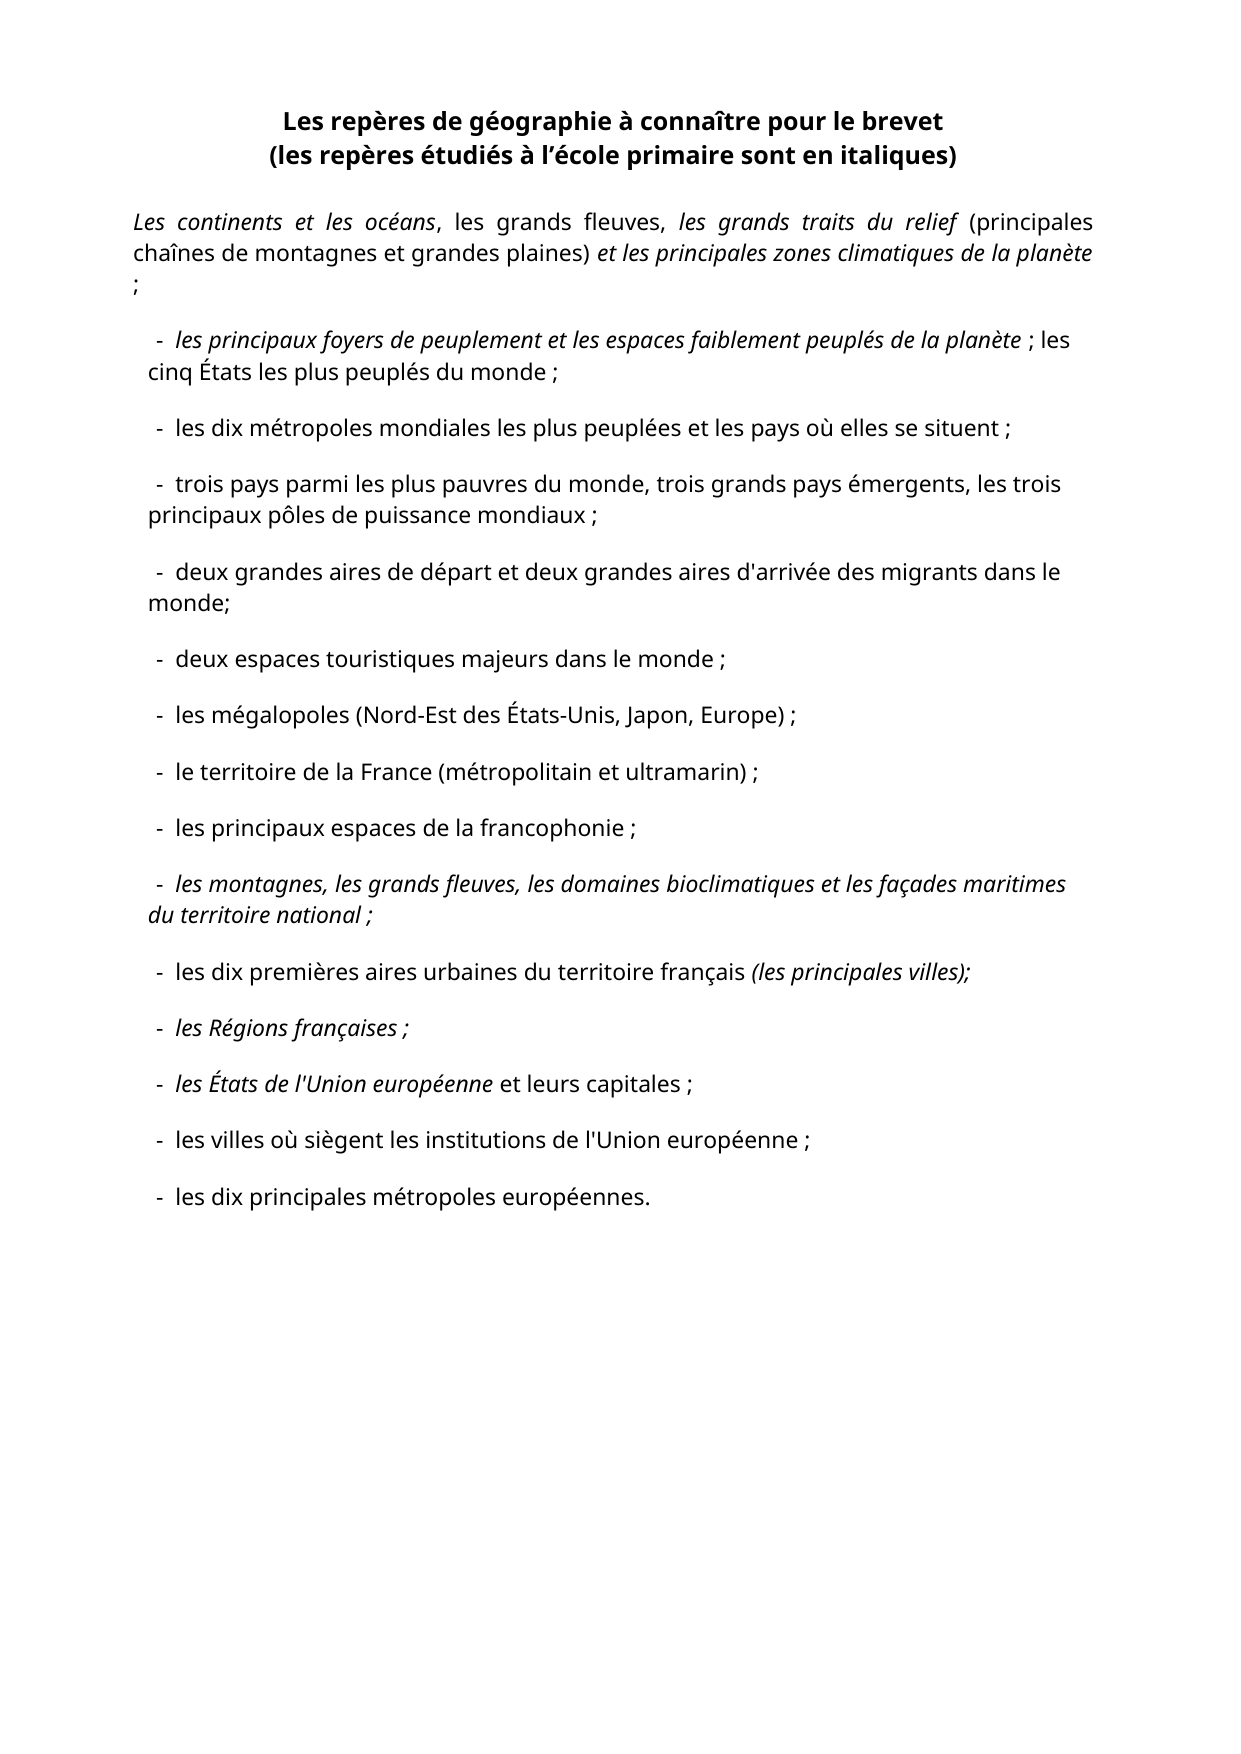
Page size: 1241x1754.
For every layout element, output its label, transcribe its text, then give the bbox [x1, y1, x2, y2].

list - les montagnes, les grands fleuves, les domaines bioclimatiques et les façades maritimes du territoire national ; [133, 868, 1093, 931]
text Les repères de géographie à connaître pour le brevet [133, 103, 1093, 137]
list - les Régions françaises ; [133, 1012, 1093, 1043]
list - deux grandes aires de départ et deux grandes aires d'arrivée des migrants dans le monde; [133, 556, 1093, 618]
list Les continents et les océans, les grands fleuves, les grands traits du relief (principales chaînes de montagnes et grandes plaines) et les principales zones climatiques de la planète ; [133, 206, 1093, 299]
list - les principaux espaces de la francophonie ; [133, 812, 1093, 843]
list - les dix premières aires urbaines du territoire français (les principales villes); [133, 956, 1093, 987]
list - les dix principales métropoles européennes. [133, 1181, 1093, 1212]
list - les villes où siègent les institutions de l'Union européenne ; [133, 1124, 1093, 1156]
list - trois pays parmi les plus pauvres du monde, trois grands pays émergents, les trois principaux pôles de puissance mondiaux ; [133, 468, 1093, 531]
list - le territoire de la France (métropolitain et ultramarin) ; [133, 756, 1093, 787]
list - les principaux foyers de peuplement et les espaces faiblement peuplés de la planète ; les cinq États les plus peuplés du monde ; [133, 324, 1093, 387]
list - les dix métropoles mondiales les plus peuplées et les pays où elles se situent ; [133, 412, 1093, 443]
text (les repères étudiés à l’école primaire sont en italiques) [133, 137, 1093, 172]
list - les mégalopoles (Nord-Est des États-Unis, Japon, Europe) ; [133, 699, 1093, 731]
list - les États de l'Union européenne et leurs capitales ; [133, 1068, 1093, 1099]
list - deux espaces touristiques majeurs dans le monde ; [133, 643, 1093, 674]
